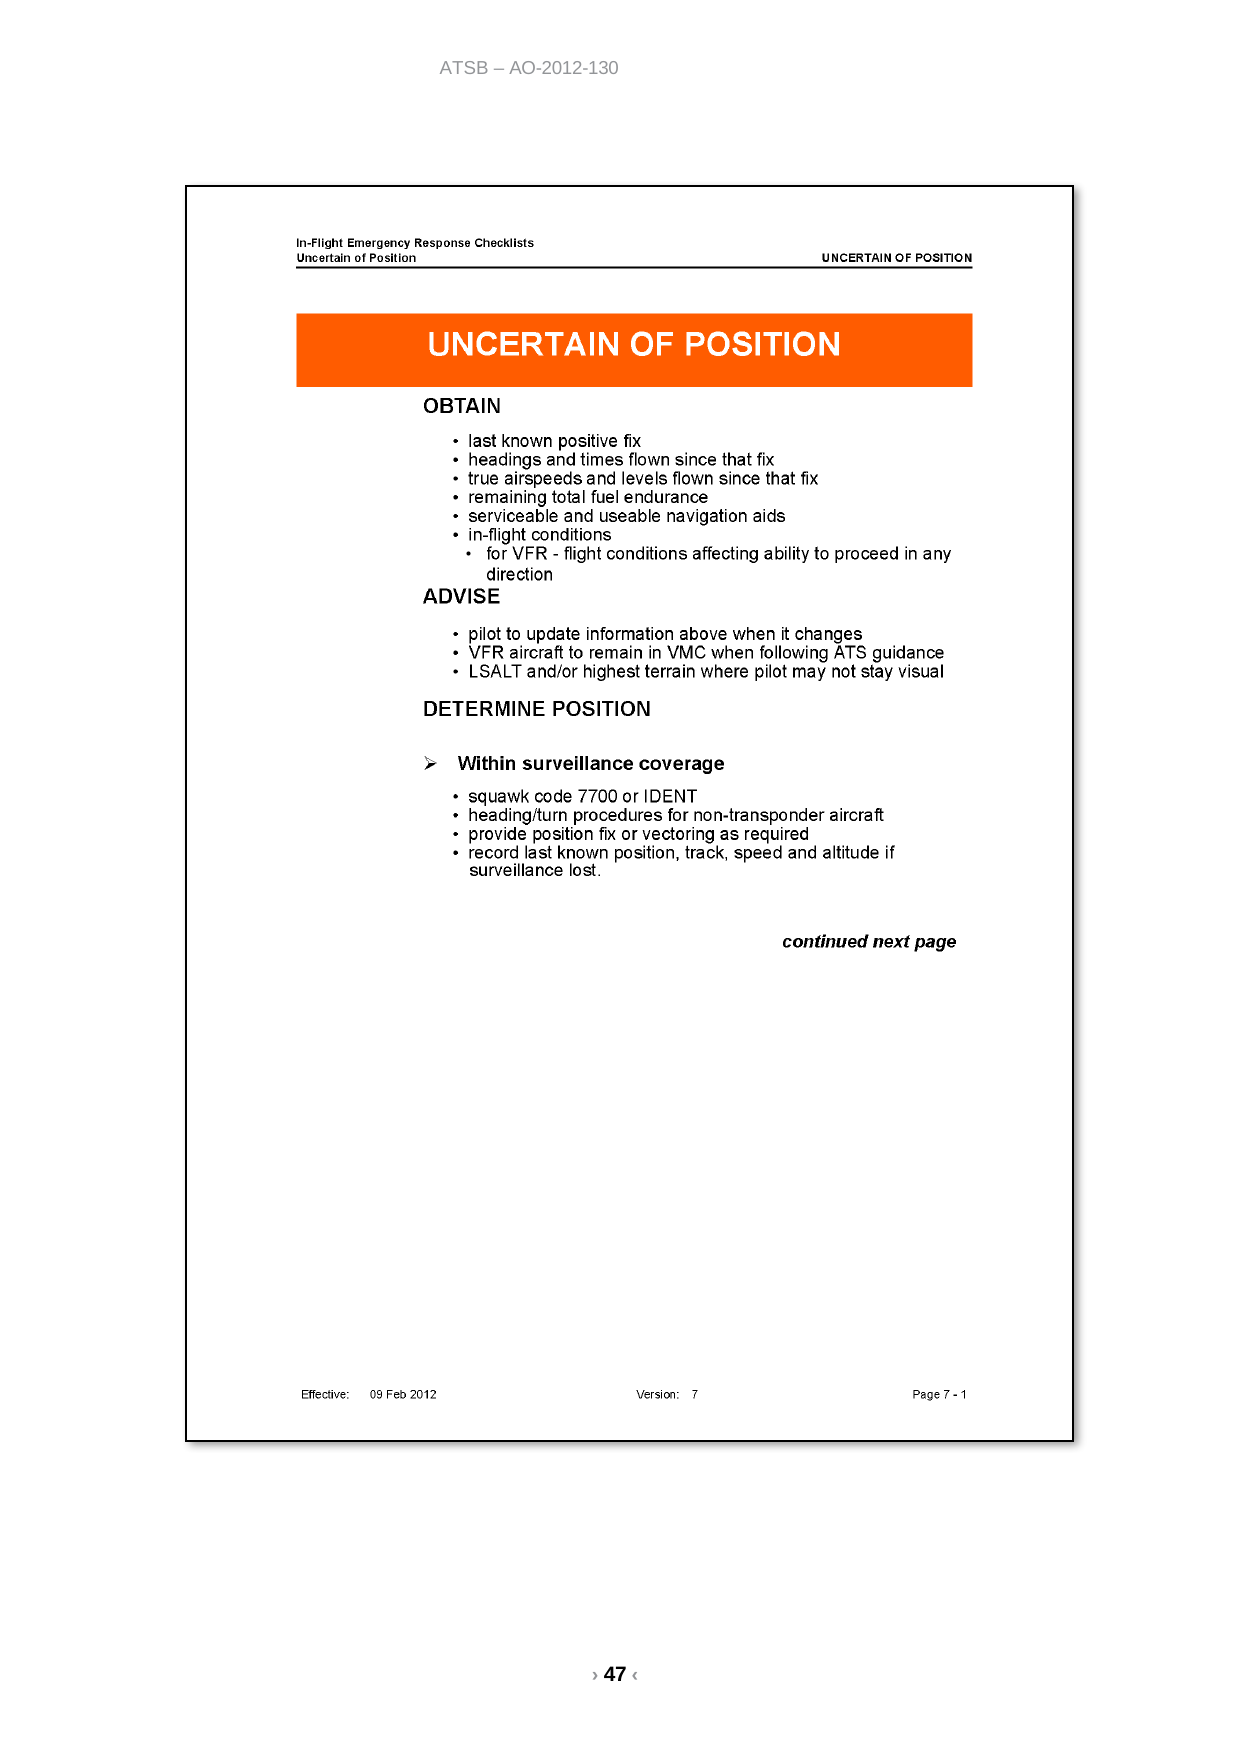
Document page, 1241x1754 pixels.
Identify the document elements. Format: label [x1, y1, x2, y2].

picture [187, 187, 1072, 1440]
